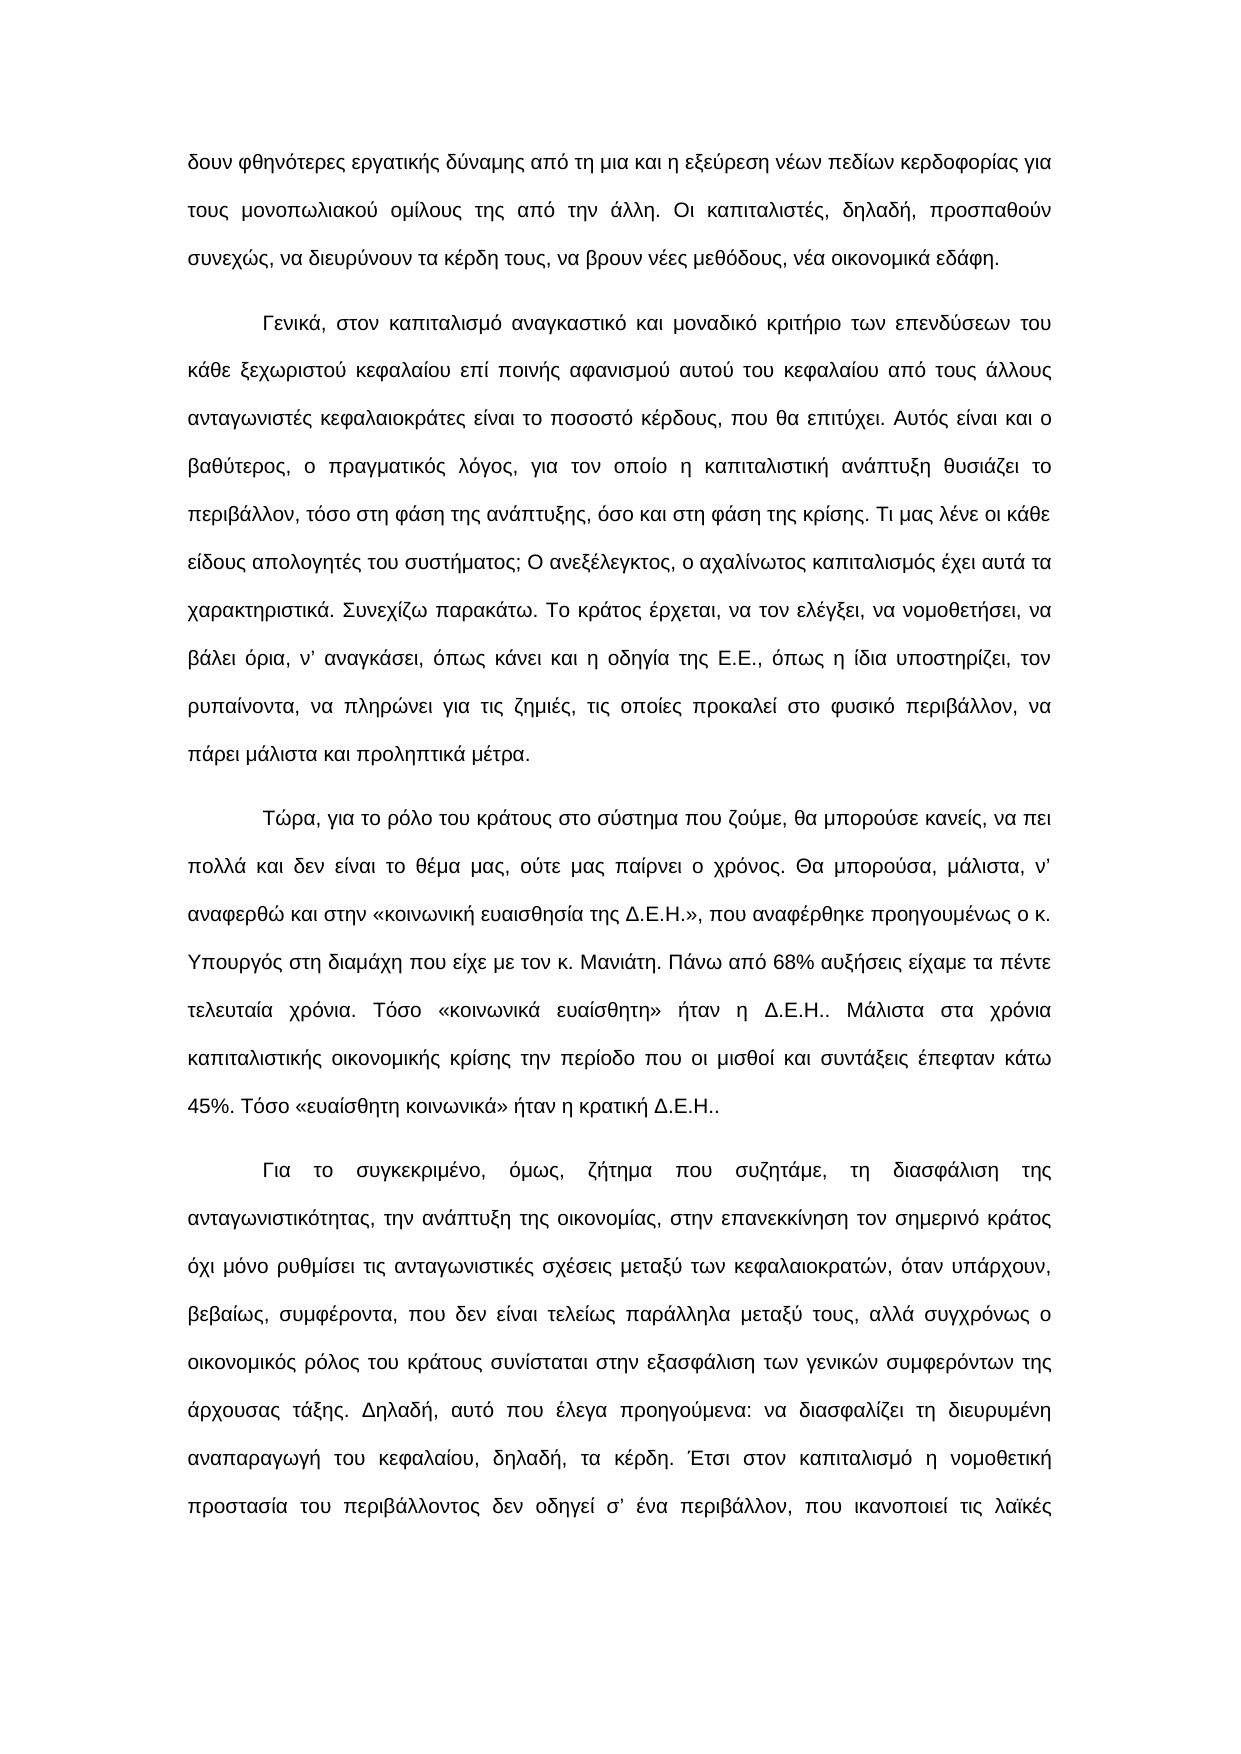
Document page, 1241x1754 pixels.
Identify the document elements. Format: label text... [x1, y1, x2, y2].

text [187, 150, 1053, 270]
text Τώρα, για το ρόλο του κράτους στο σύστημα που ζούμε, θα μπορούσε κανείς, να πει πολλά και δεν είναι το θέμα μας, ούτε μας παίρνει ο χρόνος. Θα μπορούσα, μάλιστα, ν’ αναφερθώ και στην «κοινωνική ευαισθησία της Δ.Ε.Η.», που αναφέρθηκε προηγουμένως ο κ. Υπουργός στη διαμάχη που είχε με τον κ. Μανιάτη. Πάνω από 68% αυξήσεις είχαμε τα πέντε τελευταία χρόνια. Τόσο «κοινωνικά ευαίσθητη» ήταν η Δ.Ε.Η.. Μάλιστα στα χρόνια καπιταλιστικής οικονομικής κρίσης την περίοδο που οι μισθοί και συντάξεις έπεφταν κάτω 45%. Τόσο «ευαίσθητη κοινωνικά» ήταν η κρατική Δ.Ε.Η.. [187, 806, 1053, 1118]
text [187, 1158, 1053, 1518]
text Γενικά, στον καπιταλισμό αναγκαστικό και μοναδικό κριτήριο των επενδύσεων του κάθε ξεχωριστού κεφαλαίου επί ποινής αφανισμού αυτού του κεφαλαίου από τους άλλους ανταγωνιστές κεφαλαιοκράτες είναι το ποσοστό κέρδους, που θα επιτύχει. Αυτός είναι και ο βαθύτερος, ο πραγματικός λόγος, για τον οποίο η καπιταλιστική ανάπτυξη θυσιάζει το περιβάλλον, τόσο στη φάση της ανάπτυξης, όσο και στη φάση της κρίσης. Τι μας λένε οι κάθε είδους απολογητές του συστήματος; Ο ανεξέλεγκτος, ο αχαλίνωτος καπιταλισμός έχει αυτά τα χαρακτηριστικά. Συνεχίζω παρακάτω. Το κράτος έρχεται, να τον ελέγξει, να νομοθετήσει, να βάλει όρια, ν’ αναγκάσει, όπως κάνει και η οδηγία της Ε.Ε., όπως η ίδια υποστηρίζει, τον ρυπαίνοντα, να πληρώνει για τις ζημιές, τις οποίες προκαλεί στο φυσικό περιβάλλον, να πάρει μάλιστα και προληπτικά μέτρα. [187, 310, 1053, 766]
